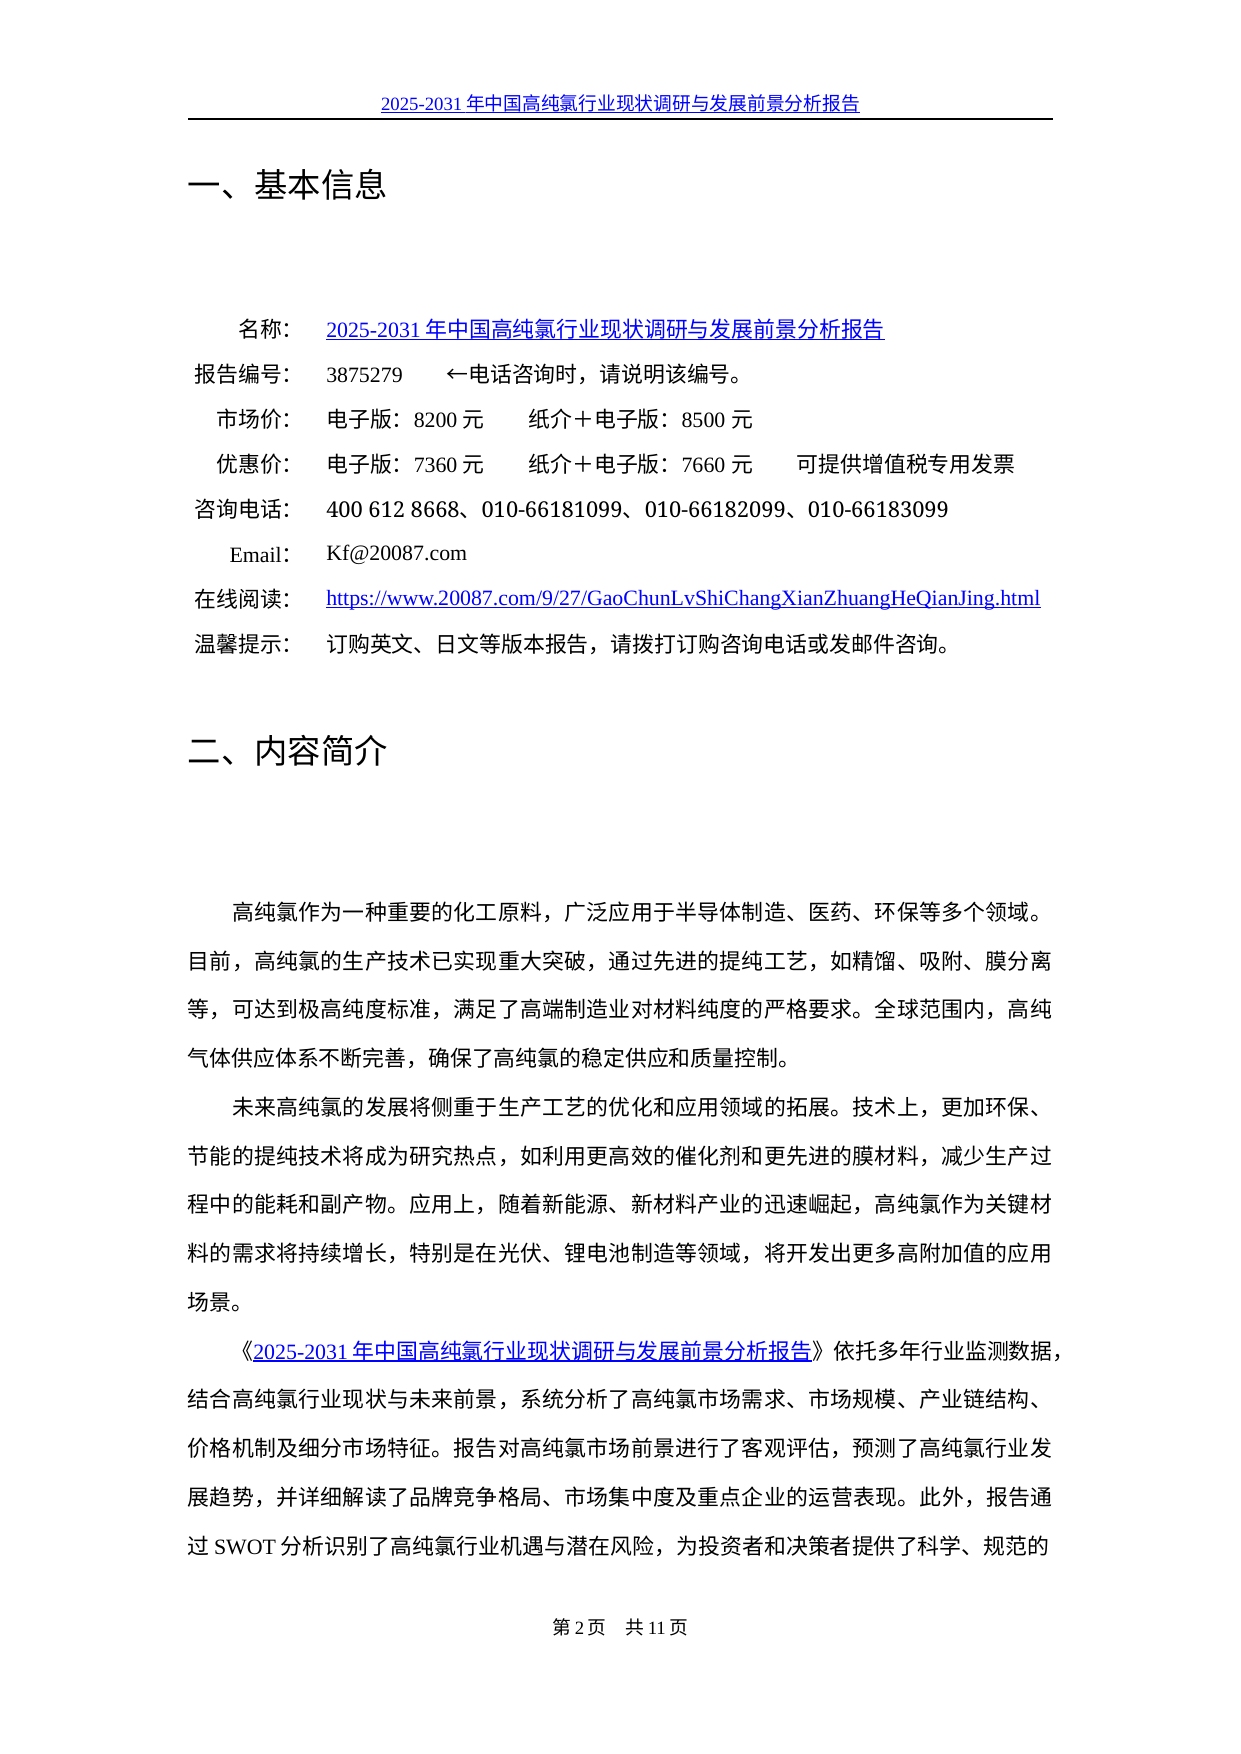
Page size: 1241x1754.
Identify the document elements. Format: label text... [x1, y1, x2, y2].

table_cell 市场价： [167, 402, 315, 447]
title 一、基本信息 [187, 150, 1053, 215]
title 二、内容简介 [187, 717, 1053, 782]
table_cell Email： [167, 537, 315, 582]
table_cell 电子版：8200 元 纸介＋电子版：8500 元 [315, 402, 1073, 447]
table_cell 报告编号： [167, 357, 315, 402]
table_cell 3875279 ←电话咨询时，请说明该编号。 [315, 357, 1073, 402]
table_cell [315, 582, 1073, 627]
table_cell 在线阅读： [167, 582, 315, 627]
table_cell 电子版：7360 元 纸介＋电子版：7660 元 可提供增值税专用发票 [315, 447, 1073, 492]
table_cell 400 612 8668、010-66181099、010-66182099、010-66183099 [315, 492, 1073, 537]
table_cell 优惠价： [167, 447, 315, 492]
table_cell 温馨提示： [167, 627, 315, 672]
table_cell 咨询电话： [167, 492, 315, 537]
table_cell Kf@20087.com [315, 537, 1073, 582]
table_header 名称： [167, 312, 315, 357]
table_cell 订购英文、日文等版本报告，请拨打订购咨询电话或发邮件咨询。 [315, 627, 1073, 672]
table_header 2025-2031年中国高纯氯行业现状调研与发展前景分析报告 [315, 312, 1073, 357]
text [187, 894, 1053, 1561]
